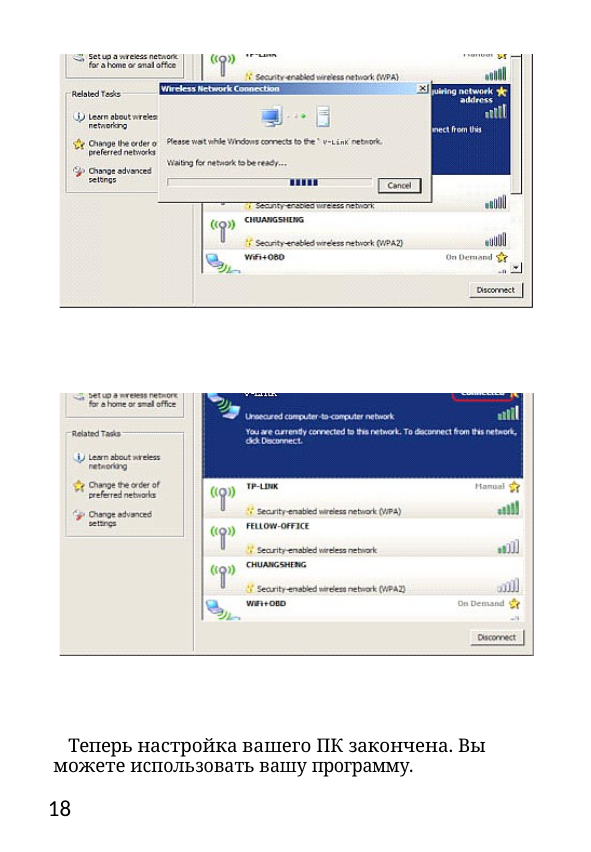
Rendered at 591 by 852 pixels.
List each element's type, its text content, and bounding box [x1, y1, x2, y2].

picture [59, 54, 534, 309]
text Теперь настройка вашего ПК закончена. Вы можете использовать вашу программу. [53, 736, 557, 777]
picture [59, 393, 534, 656]
